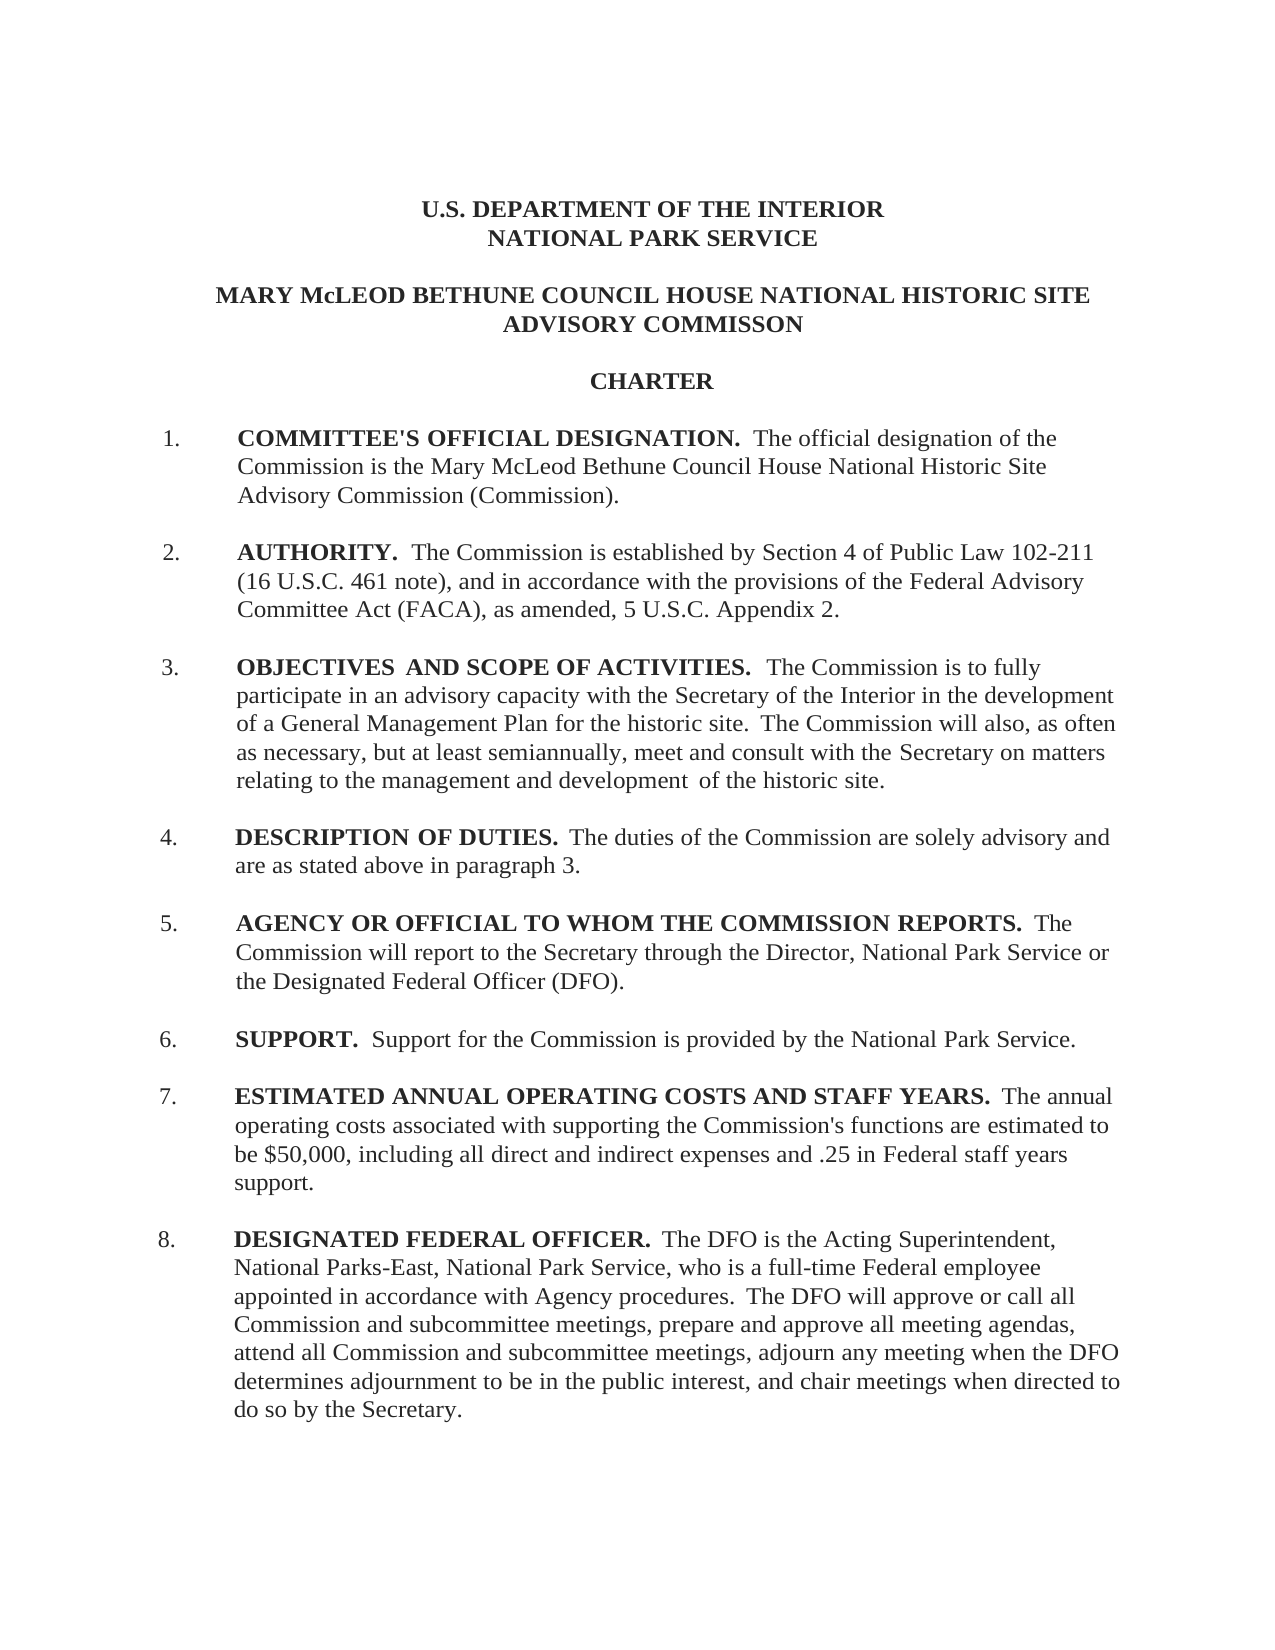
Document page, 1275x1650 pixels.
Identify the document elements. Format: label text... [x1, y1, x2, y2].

list SUPPORT. Support for the Commission is provided by the National Park Service. [159, 1024, 1154, 1052]
list OBJECTIVES AND SCOPE OF ACTIVITIES. The Commission is to fully participate in an advisory capacity with the Secretary of the Interior in the development of a General Management Plan for the historic site. The Commission will also, as often as necessary, but at least semiannually, meet and consult with the Secretary on matters relating to the management and development of the historic site. [161, 653, 1119, 793]
text CHARTER [152, 367, 1151, 394]
list COMMITTEE'S OFFICIAL DESIGNATION. The official designation of the Commission is the Mary McLeod Bethune Council House National Historic Site Advisory Commission (Commission). [162, 424, 1059, 508]
list DESIGNATED FEDERAL OFFICER. The DFO is the Acting Superintendent, National Parks-East, National Park Service, who is a full-time Federal employee appointed in accordance with Agency procedures. The DFO will approve or call all Commission and subcommittee meetings, prepare and approve all meeting agendas, attend all Commission and subcommittee meetings, adjourn any meeting when the DFO determines adjournment to be in the public interest, and chair meetings when directed to do so by the Secretary. [158, 1225, 1122, 1423]
text MARY McLEOD BETHUNE COUNCIL HOUSE NATIONAL HISTORIC SITE ADVISORY COMMISSON [152, 281, 1153, 337]
list AGENCY OR OFFICIAL TO WHOM THE COMMISSION REPORTS. The [160, 909, 1154, 937]
list ESTIMATED ANNUAL OPERATING COSTS AND STAFF YEARS. The annual [159, 1082, 1154, 1110]
text Commission will report to the Secretary through the Director, National Park Service or the Designated Federal Officer (DFO). [235, 938, 1111, 994]
text U.S. DEPARTMENT OF THE INTERIOR NATIONAL PARK SERVICE [421, 195, 1013, 251]
list AUTHORITY. The Commission is established by Section 4 of Public Law 102-211 (16 U.S.C. 461 note), and in accordance with the provisions of the Federal Advisory Committee Act (FACA), as amended, 5 U.S.C. Appendix 2. [162, 538, 1094, 623]
text operating costs associated with supporting the Commission's functions are estimated to be $50,000, including all direct and indirect expenses and .25 in Federal staff years support. [234, 1111, 1127, 1196]
list DESCRIPTION OF DUTIES. The duties of the Commission are solely advisory and are as stated above in paragraph 3. [160, 823, 1112, 879]
